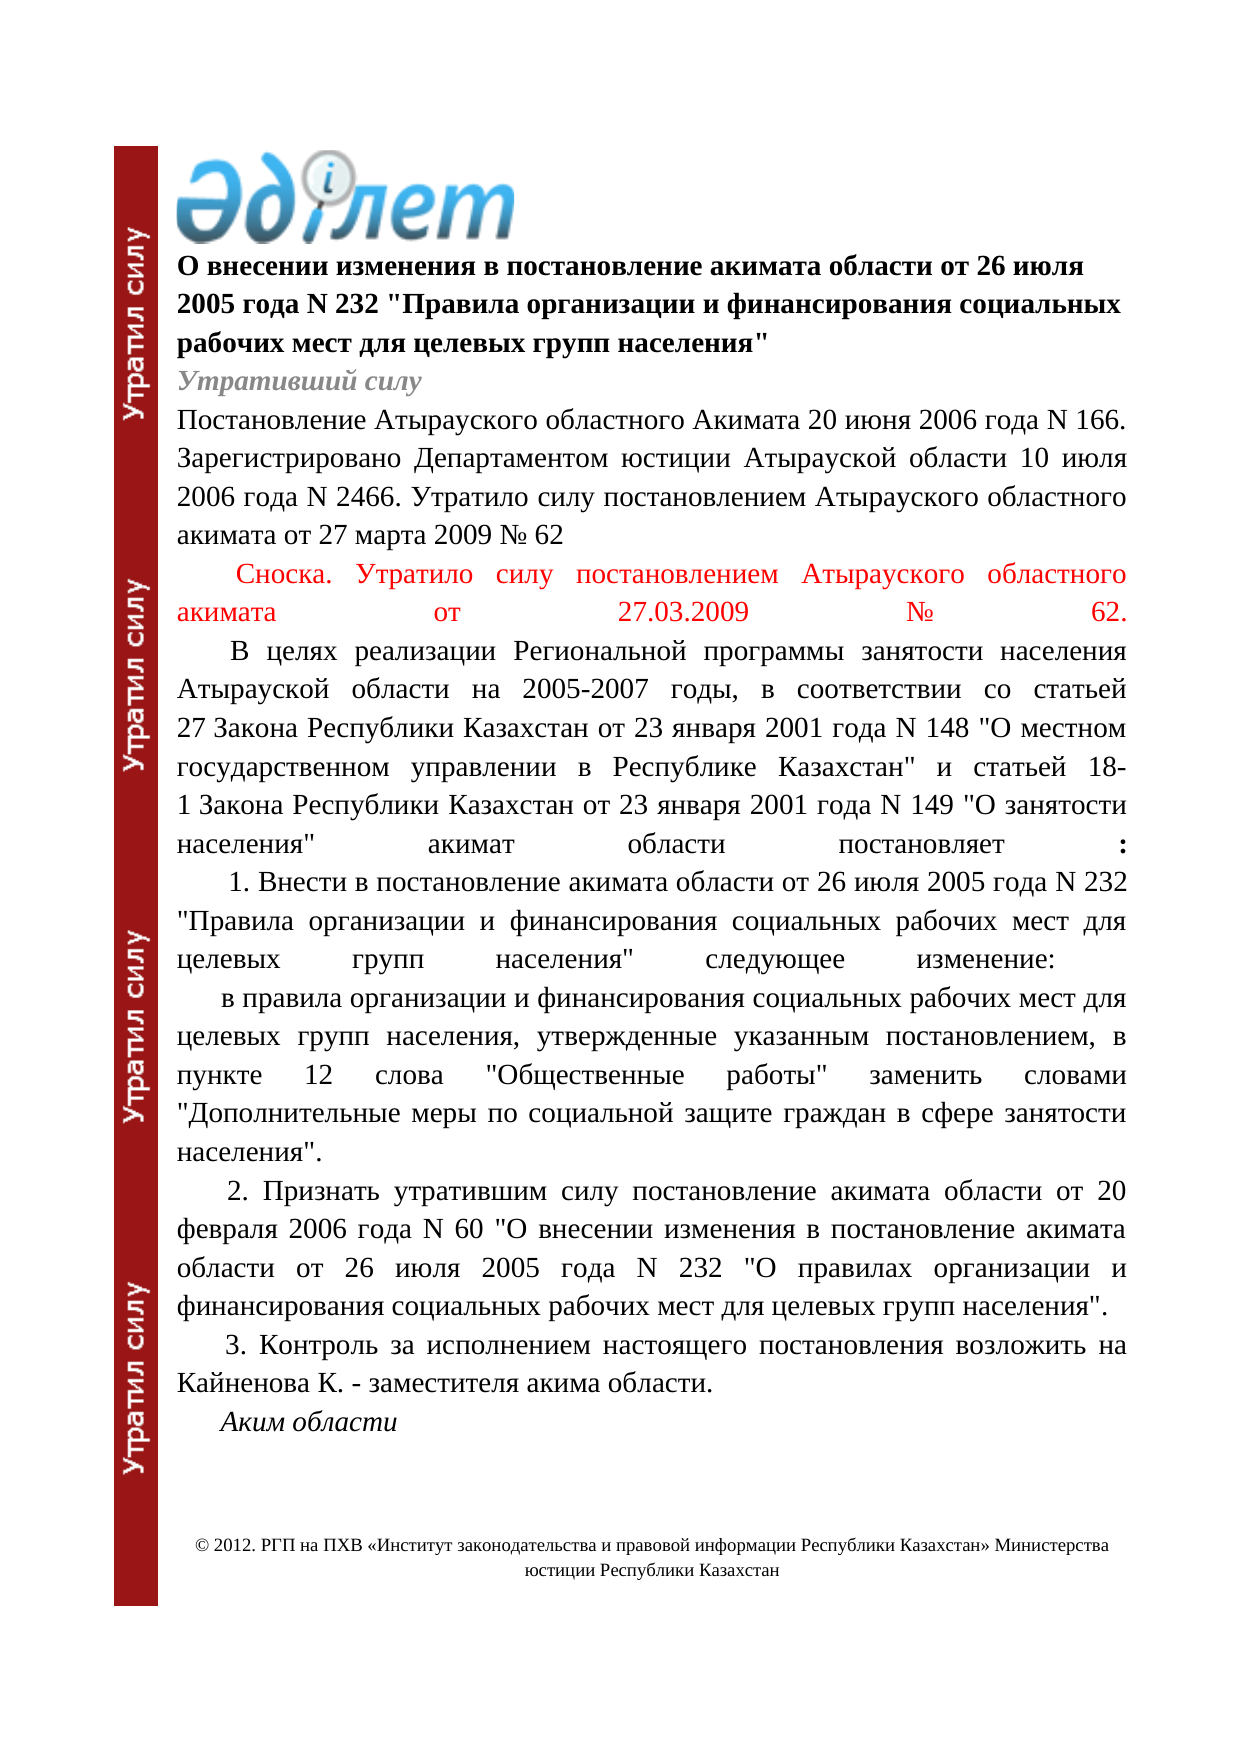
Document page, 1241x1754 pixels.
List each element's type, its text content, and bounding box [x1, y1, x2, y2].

text © 2012. РГП на ПХВ «Институт законодательства и правовой информации Республики Казахстан» Министерства юстиции Республики Казахстан [112, 1534, 1128, 1581]
text Аким области [112, 1404, 1128, 1437]
picture [114, 146, 158, 248]
picture [114, 1581, 158, 1606]
text Утративший силу [112, 363, 1128, 397]
text О внесении изменения в постановление акимата области от 26 июля 2005 года N 232 "Правила организации и финансирования социальных рабочих мест для целевых групп населения" [112, 248, 1128, 358]
picture [114, 551, 158, 556]
text Постановление Атырауского областного Акимата 20 июня 2006 года N 166. Зарегистрировано Департаментом юстиции Атырауской области 10 июля 2006 года N 2466. Утратило силу постановлением Атырауского областного акимата от 27 марта 2009 № 62 [112, 402, 1128, 551]
picture [114, 1437, 158, 1534]
picture [176, 150, 515, 244]
picture [114, 1322, 158, 1327]
picture [114, 397, 158, 402]
picture [114, 358, 158, 363]
text Сноска. Утратило силу постановлением Атырауского областного акимата от 27.03.2009 № 62. В целях реализации Региональной программы занятости населения Атырауской области на 2005-2007 годы, в соответствии со статьей 27 Закона Республики Казахстан от 23 января 2001 года N 148 "О местном государственном управлении в Республике Казахстан" и статьей 18-1 Закона Республики Казахстан от 23 января 2001 года N 149 "О занятости населения" акимат области постановляет : 1. Внести в постановление акимата области от 26 июля 2005 года N 232 "Правила организации и финансирования социальных рабочих мест для целевых групп населения" следующее изменение: в правила организации и финансирования социальных рабочих мест для целевых групп населения, утвержденные указанным постановлением, в пункте 12 слова "Общественные работы" заменить словами "Дополнительные меры по социальной защите граждан в сфере занятости населения". 2. Признать утратившим силу постановление акимата области от 20 февраля 2006 года N 60 "О внесении изменения в постановление акимата области от 26 июля 2005 года N 232 "О правилах организации и финансирования социальных рабочих мест для целевых групп населения". [112, 556, 1128, 1322]
picture [114, 1399, 158, 1404]
text 3. Контроль за исполнением настоящего постановления возложить на Кайненова К. - заместителя акима области. [112, 1327, 1128, 1399]
